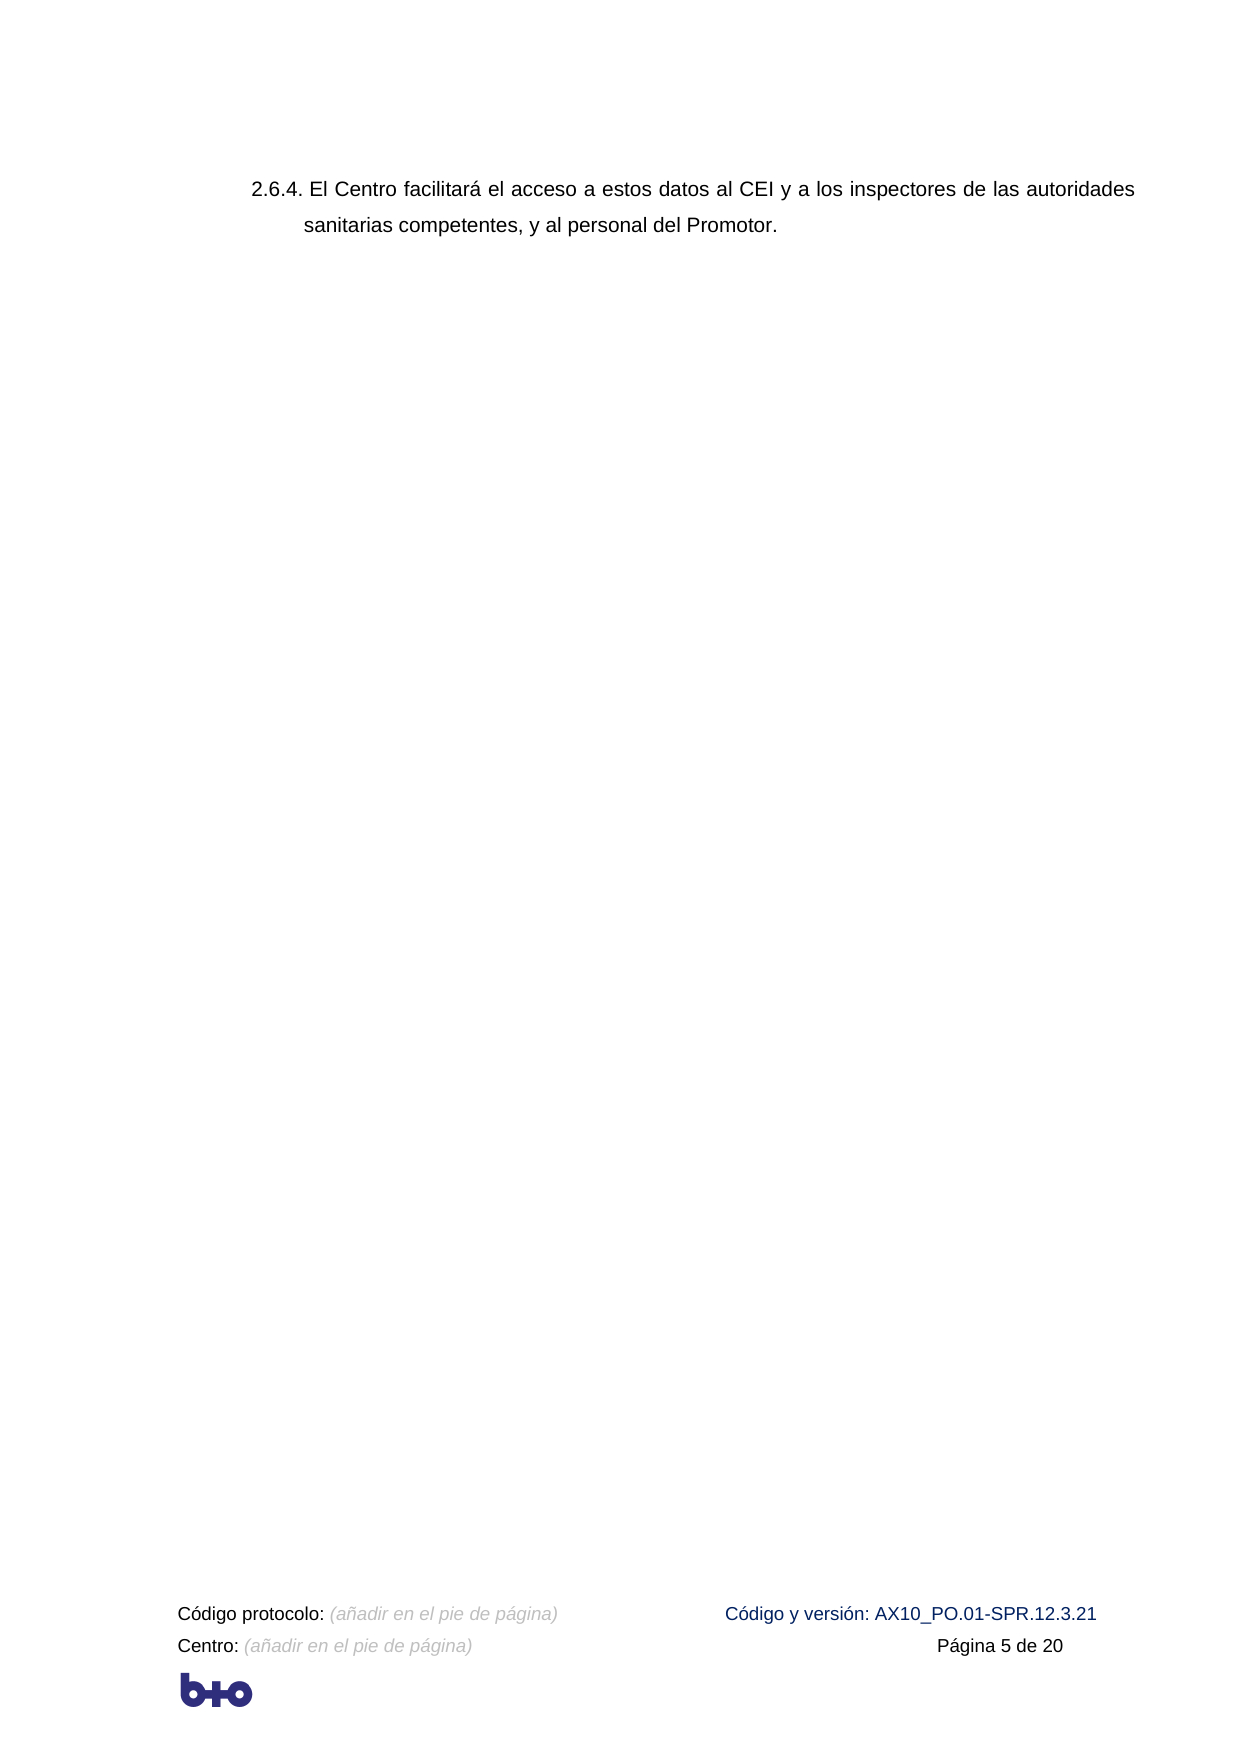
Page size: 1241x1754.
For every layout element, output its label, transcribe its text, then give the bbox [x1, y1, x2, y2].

list El Centro facilitará el acceso a estos datos al CEI y a los inspectores de las autoridades sanitarias competentes, y al personal del Promotor. [251, 177, 1137, 237]
picture [177, 1, 370, 1754]
